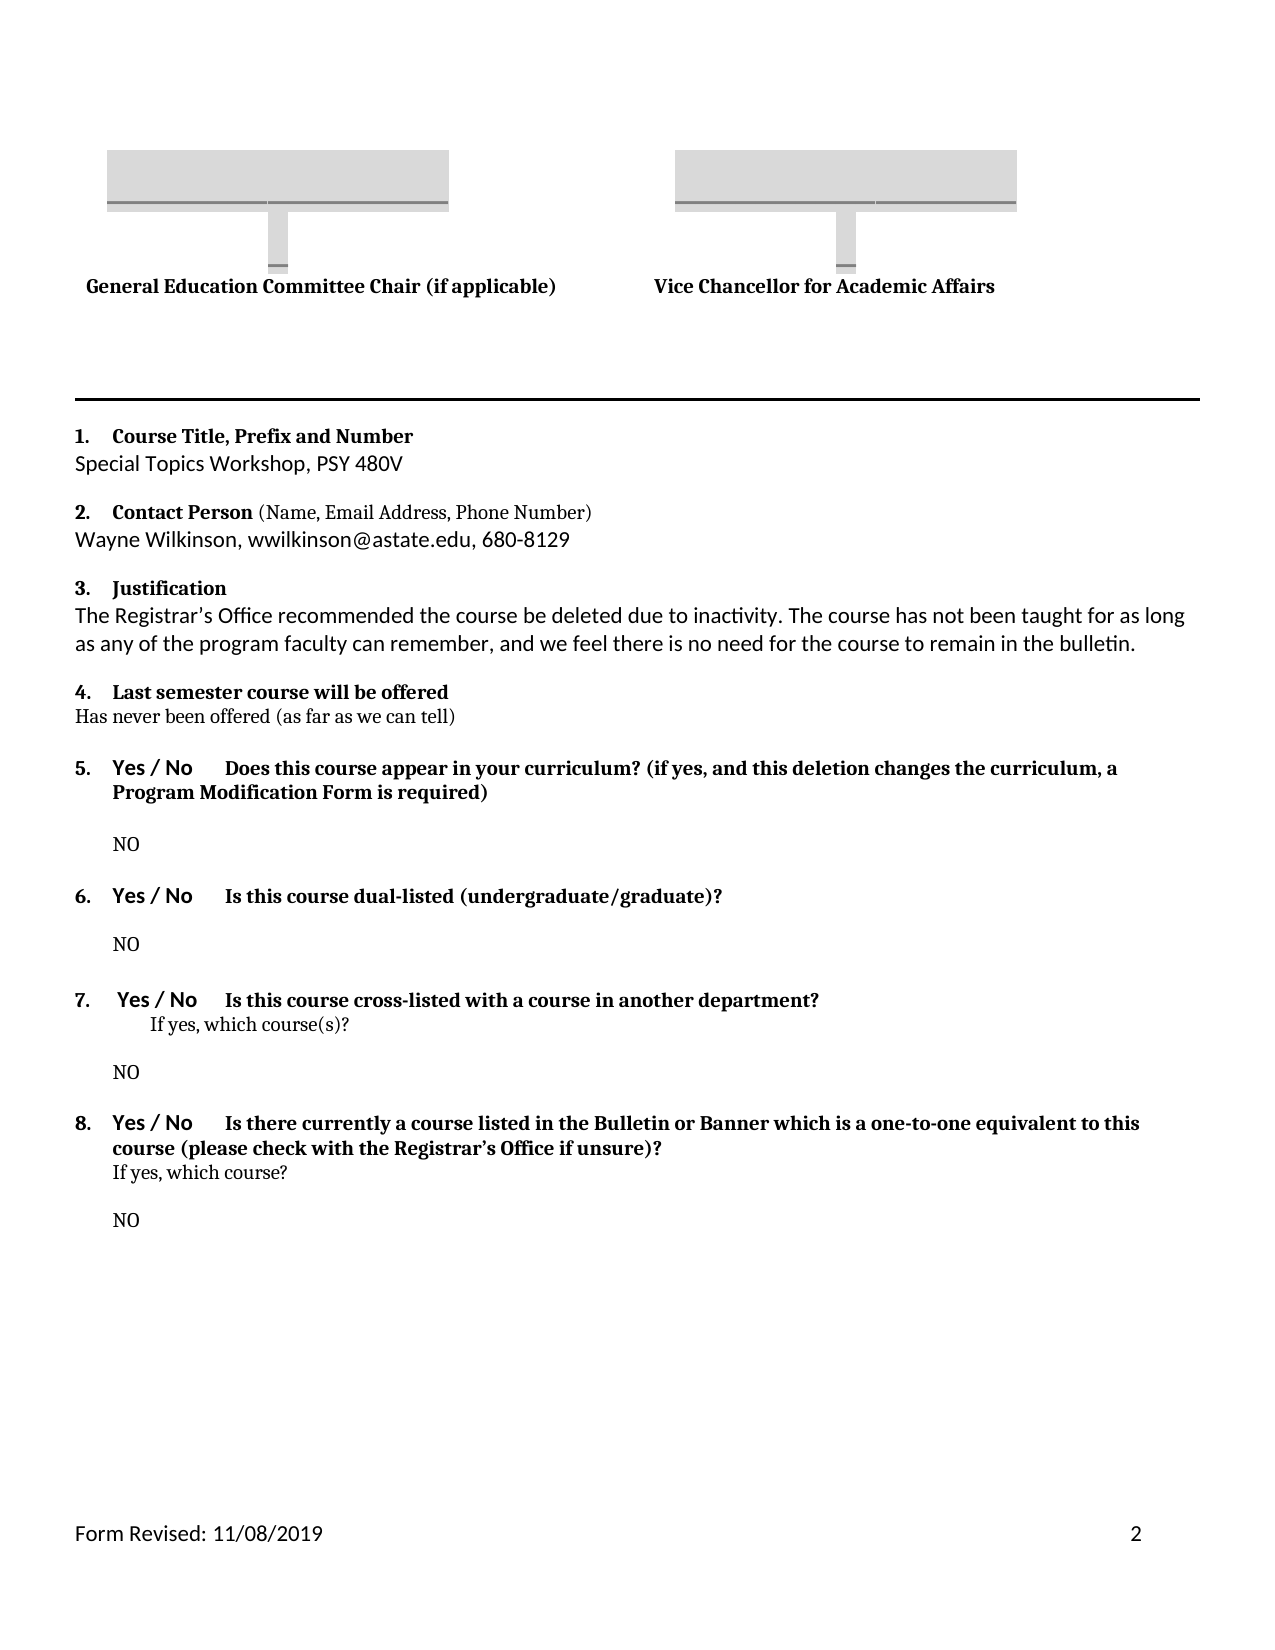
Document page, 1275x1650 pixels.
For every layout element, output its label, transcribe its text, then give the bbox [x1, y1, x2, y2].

list Last semester course will be offered [75, 681, 1200, 705]
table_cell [643, 150, 1211, 323]
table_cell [75, 150, 643, 323]
text NO [75, 1061, 1200, 1084]
list Course Title, Prefix and Number [75, 425, 1200, 449]
list Is this course dual-listed (undergraduate/graduate)? [75, 881, 1200, 909]
text Has never been offered (as far as we can tell) [75, 705, 1200, 729]
list If yes, which course? [112, 1161, 1200, 1184]
list Contact Person (Name, Email Address, Phone Number) [75, 501, 1200, 525]
text NO [75, 833, 1200, 857]
list Justification [75, 577, 1200, 601]
list Is there currently a course listed in the Bulletin or Banner which is a one-to-one equivalent to this course (please check with the Registrar’s Office if unsure)? [75, 1108, 1200, 1161]
list Does this course appear in your curriculum? (if yes, and this deletion changes the curriculum, a Program Modification Form is required) [75, 753, 1200, 805]
text NO [75, 933, 1200, 957]
list NO [112, 1208, 1200, 1232]
list Is this course cross-listed with a course in another department? [75, 985, 1200, 1013]
text If yes, which course(s)? [150, 1013, 1200, 1037]
